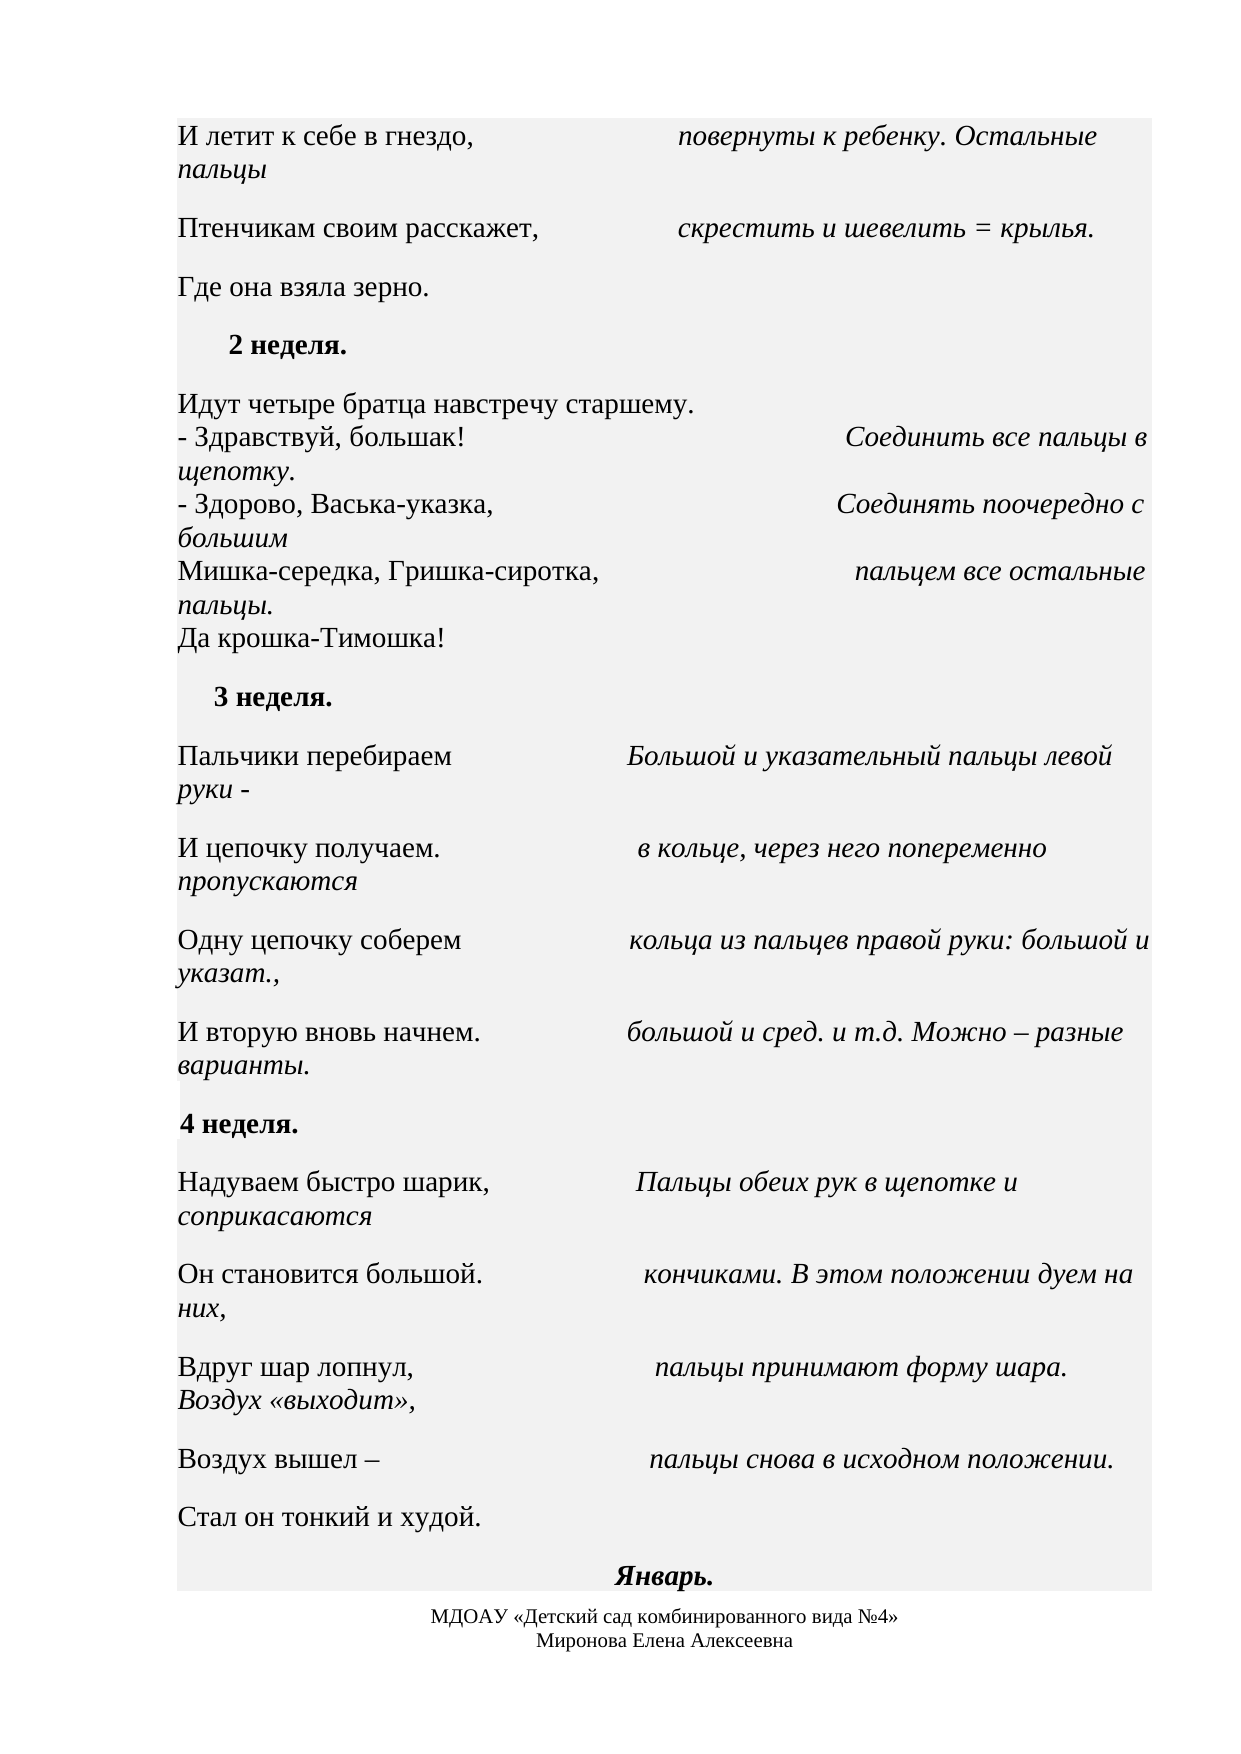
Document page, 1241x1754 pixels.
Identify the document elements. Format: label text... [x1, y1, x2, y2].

text И вторую вновь начнем. большой и сред. и т.д. Можно – разные варианты. [177, 1014, 1152, 1081]
text Пальчики перебираем Большой и указательный пальцы левой руки - [177, 738, 1152, 805]
text 4 неделя. [180, 1106, 1152, 1139]
text Где она взяла зерно. [177, 269, 1152, 302]
text Одну цепочку соберем кольца из пальцев правой руки: большой и указат., [177, 922, 1152, 989]
text Январь. [177, 1558, 1152, 1591]
text Птенчикам своим расскажет, скрестить и шевелить = крылья. [177, 210, 1152, 244]
text Стал он тонкий и худой. [177, 1499, 1152, 1533]
text 2 неделя. [177, 327, 1152, 361]
text 3 неделя. [177, 679, 1152, 713]
text Он становится большой. кончиками. В этом положении дуем на них, [177, 1257, 1152, 1324]
text Идут четыре братца навстречу старшему. - Здравствуй, большак! Соединить все пальцы в щепотку. - Здорово, Васька-указка, Соединять поочередно с большим Мишка-середка, Гришка-сиротка, пальцем все остальные пальцы. Да крошка-Тимошка! [177, 386, 1152, 654]
text И летит к себе в гнездо, повернуты к ребенку. Остальные пальцы [177, 118, 1152, 185]
text Надуваем быстро шарик, Пальцы обеих рук в щепотке и соприкасаются [177, 1164, 1152, 1232]
text И цепочку получаем. в кольце, через него попеременно пропускаются [177, 830, 1152, 897]
text Вдруг шар лопнул, пальцы принимают форму шара. Воздух «выходит», [177, 1349, 1152, 1416]
text Воздух вышел – пальцы снова в исходном положении. [177, 1441, 1152, 1474]
